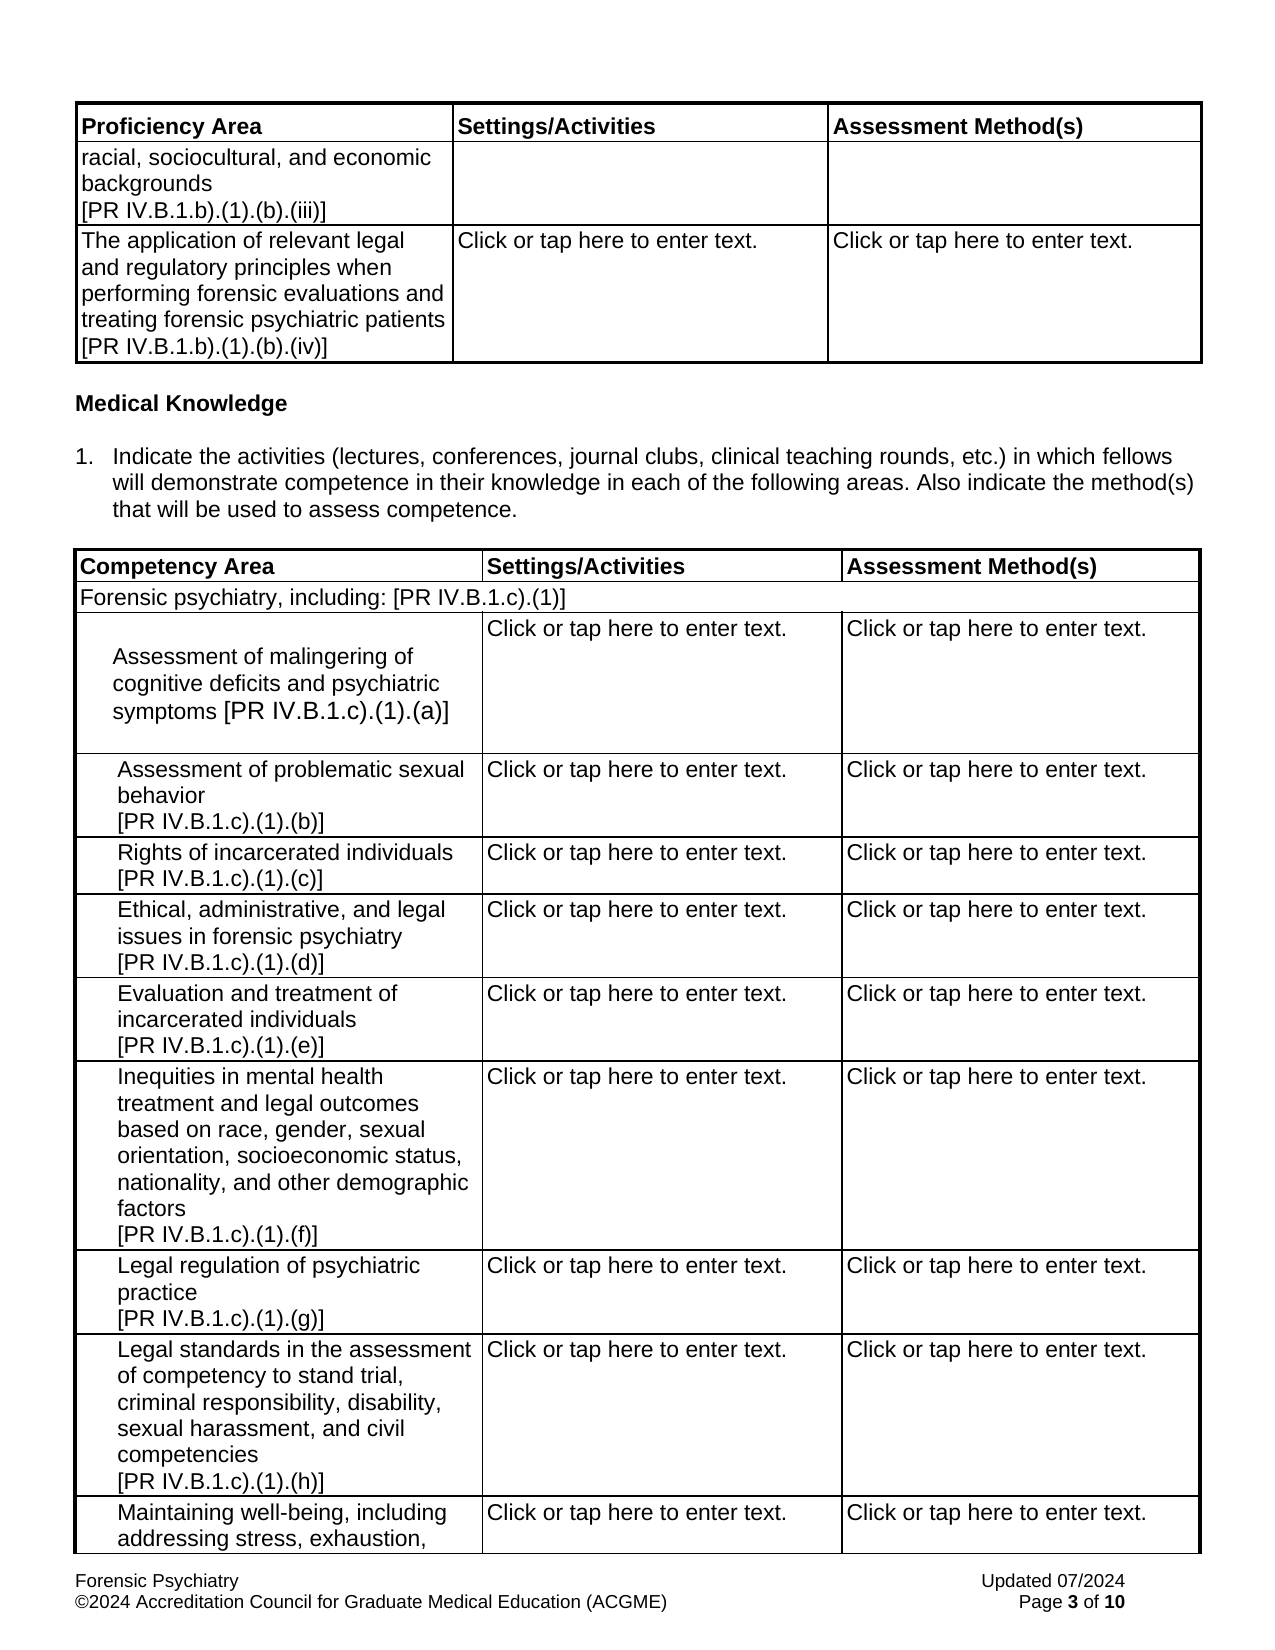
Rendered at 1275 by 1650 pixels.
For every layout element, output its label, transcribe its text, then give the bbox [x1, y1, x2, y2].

table_cell Forensic psychiatry, including: [PR IV.B.1.c).(1)] [77, 582, 1198, 611]
table_cell Ethical, administrative, and legal issues in forensic psychiatry [PR IV.B.1.c).(1).(d)] [77, 895, 482, 977]
table_cell Legal standards in the assessment of competency to stand trial, criminal responsibility, disability, sexual harassment, and civil competencies [PR IV.B.1.c).(1).(h)] [77, 1335, 482, 1495]
table_header Proficiency Area [78, 105, 452, 141]
table_cell Rights of incarcerated individuals [PR IV.B.1.c).(1).(c)] [77, 838, 482, 893]
table_cell Assessment of malingering of cognitive deficits and psychiatric symptoms [PR IV.B.1.c).(1).(a)] [77, 613, 482, 752]
table_header Settings/Activities [454, 105, 827, 141]
table_header Settings/Activities [483, 551, 841, 581]
table_header Assessment Method(s) [829, 105, 1200, 141]
table_cell Assessment of problematic sexual behavior [PR IV.B.1.c).(1).(b)] [77, 754, 482, 836]
table_cell Evaluation and treatment of incarcerated individuals [PR IV.B.1.c).(1).(e)] [77, 978, 482, 1060]
table_cell The application of relevant legal and regulatory principles when performing forensic evaluations and treating forensic psychiatric patients [PR IV.B.1.b).(1).(b).(iv)] [78, 226, 452, 361]
table_cell Legal regulation of psychiatric practice [PR IV.B.1.c).(1).(g)] [77, 1251, 482, 1333]
table_header Assessment Method(s) [843, 551, 1198, 581]
table_header Competency Area [77, 551, 482, 581]
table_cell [78, 142, 452, 224]
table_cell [77, 1497, 482, 1553]
list Indicate the activities (lectures, conferences, journal clubs, clinical teaching rounds, etc.) in which fellows will demonstrate competence in their knowledge in each of the following areas. Also indicate the method(s) that will be used to assess competence. [75, 443, 1200, 522]
table_cell Inequities in mental health treatment and legal outcomes based on race, gender, sexual orientation, socioeconomic status, nationality, and other demographic factors [PR IV.B.1.c).(1).(f)] [77, 1062, 482, 1249]
text Medical Knowledge [75, 390, 1200, 416]
